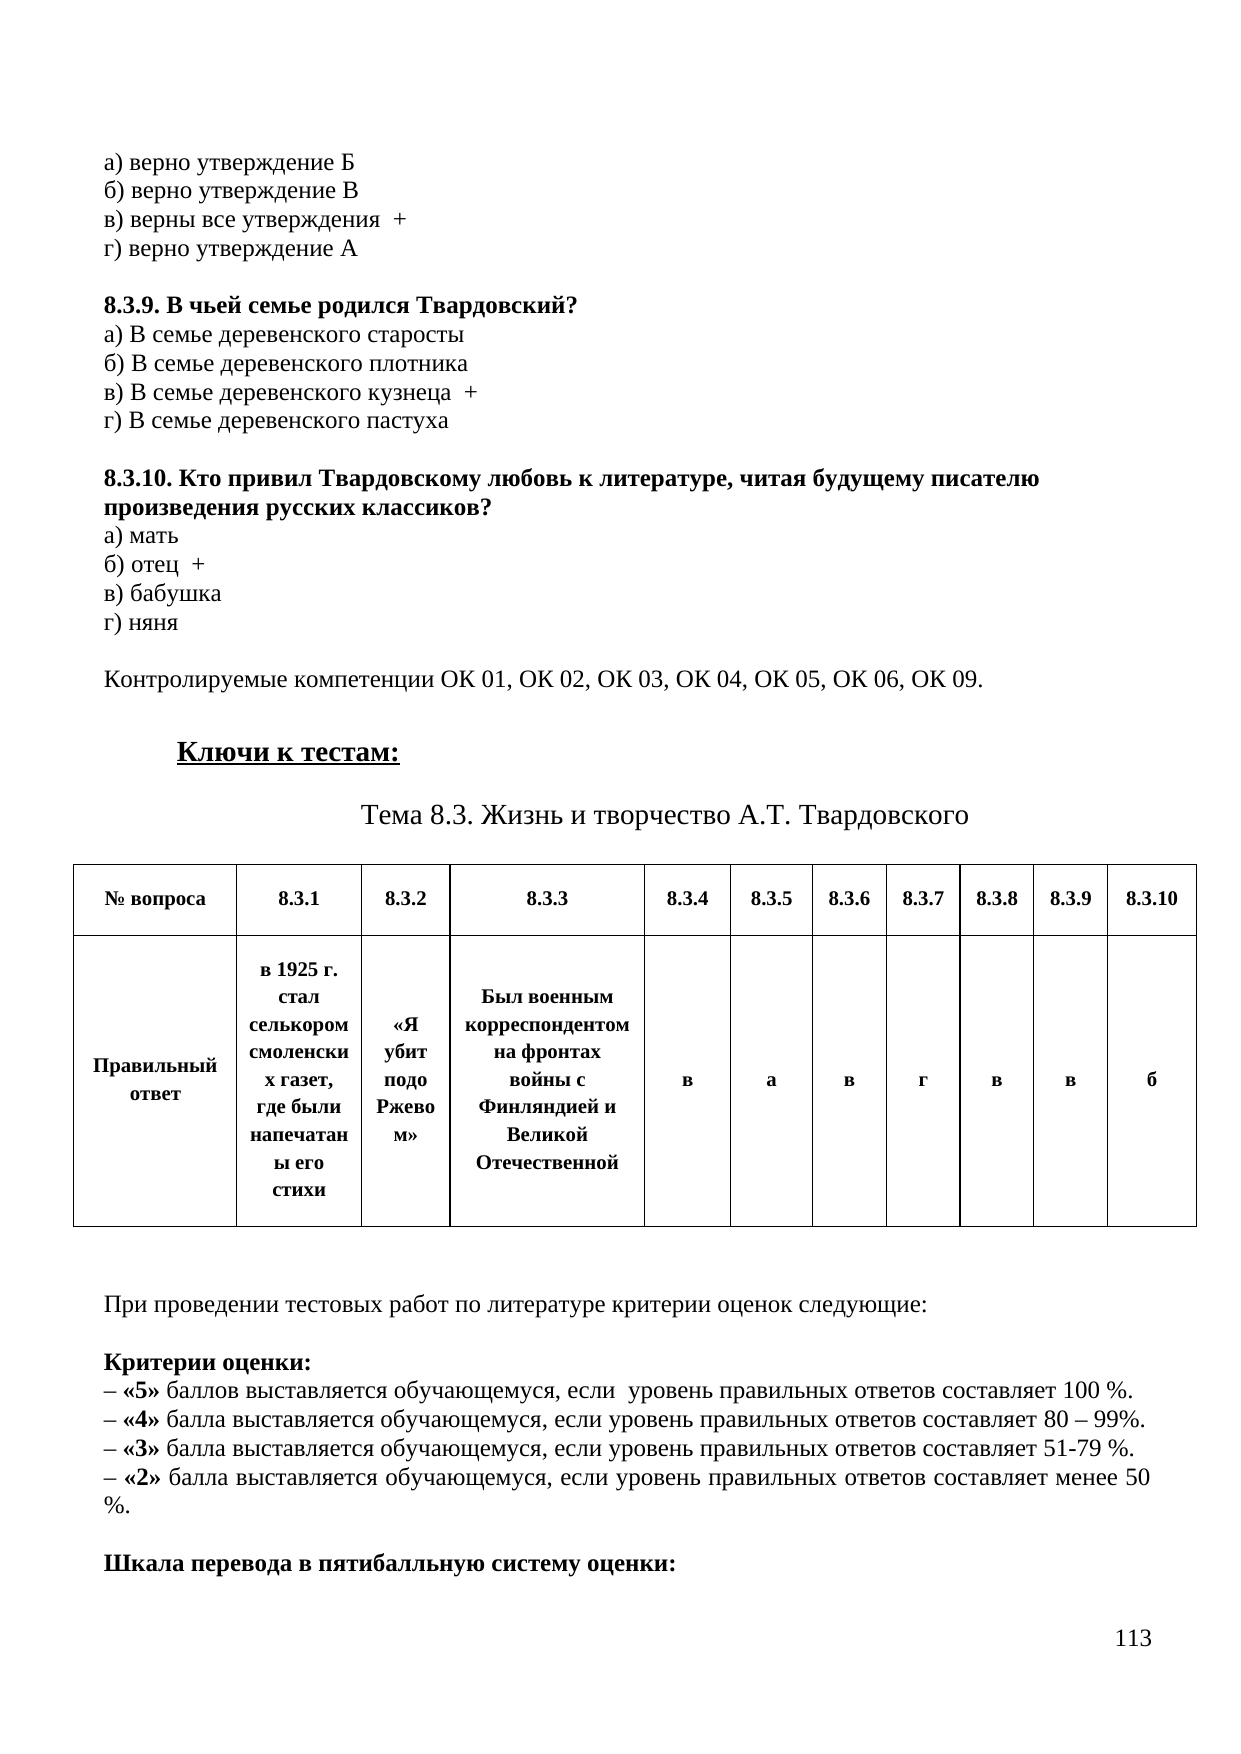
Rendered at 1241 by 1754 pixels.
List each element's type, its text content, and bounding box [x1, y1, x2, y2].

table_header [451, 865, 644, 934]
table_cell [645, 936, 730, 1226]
text г) няня [103, 607, 1152, 636]
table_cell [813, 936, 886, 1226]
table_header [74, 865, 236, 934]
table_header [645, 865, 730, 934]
text в) бабушка [103, 578, 1152, 607]
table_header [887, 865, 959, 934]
text г) В семье деревенского пастуха [103, 406, 1152, 434]
text – «4» балла выставляется обучающемуся, если уровень правильных ответов составляет 80 – 99%. [103, 1404, 1152, 1433]
text а) В семье деревенского старосты [103, 319, 1152, 348]
text – «2» балла выставляется обучающемуся, если уровень правильных ответов составляет менее 50 %. [103, 1462, 1152, 1519]
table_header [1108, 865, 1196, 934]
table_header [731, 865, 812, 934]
text а) мать [103, 521, 1152, 549]
text Критерии оценки: [103, 1347, 1152, 1375]
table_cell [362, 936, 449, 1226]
text б) В семье деревенского плотника [103, 348, 1152, 377]
text 8.3.9. В чьей семье родился Твардовский? [103, 291, 1152, 319]
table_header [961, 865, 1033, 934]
text Ключи к тестам: [103, 734, 1152, 768]
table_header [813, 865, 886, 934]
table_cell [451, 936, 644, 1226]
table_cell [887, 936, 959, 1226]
text При проведении тестовых работ по литературе критерии оценок следующие: [103, 1289, 1152, 1318]
text – «5» баллов выставляется обучающемуся, если уровень правильных ответов составляет 100 %. [103, 1375, 1152, 1404]
text 8.3.10. Кто привил Твардовскому любовь к литературе, читая будущему писателю произведения русских классиков? [103, 463, 1152, 521]
text в) верны все утверждения + [103, 204, 1152, 233]
text – «3» балла выставляется обучающемуся, если уровень правильных ответов составляет 51-79 %. [103, 1433, 1152, 1462]
text б) верно утверждение В [103, 176, 1152, 204]
text г) верно утверждение А [103, 233, 1152, 262]
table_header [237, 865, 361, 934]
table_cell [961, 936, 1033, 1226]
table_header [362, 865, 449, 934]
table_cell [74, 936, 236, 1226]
text Контролируемые компетенции ОК 01, ОК 02, ОК 03, ОК 04, ОК 05, ОК 06, ОК 09. [103, 664, 1152, 693]
text б) отец + [103, 549, 1152, 578]
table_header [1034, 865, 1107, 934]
text в) В семье деревенского кузнеца + [103, 377, 1152, 406]
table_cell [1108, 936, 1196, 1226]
text Тема 8.3. Жизнь и творчество А.Т. Твардовского [103, 797, 1152, 831]
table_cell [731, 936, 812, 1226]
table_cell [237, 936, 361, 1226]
text Шкала перевода в пятибалльную систему оценки: [103, 1548, 1152, 1577]
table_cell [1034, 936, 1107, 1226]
text а) верно утверждение Б [103, 147, 1152, 176]
